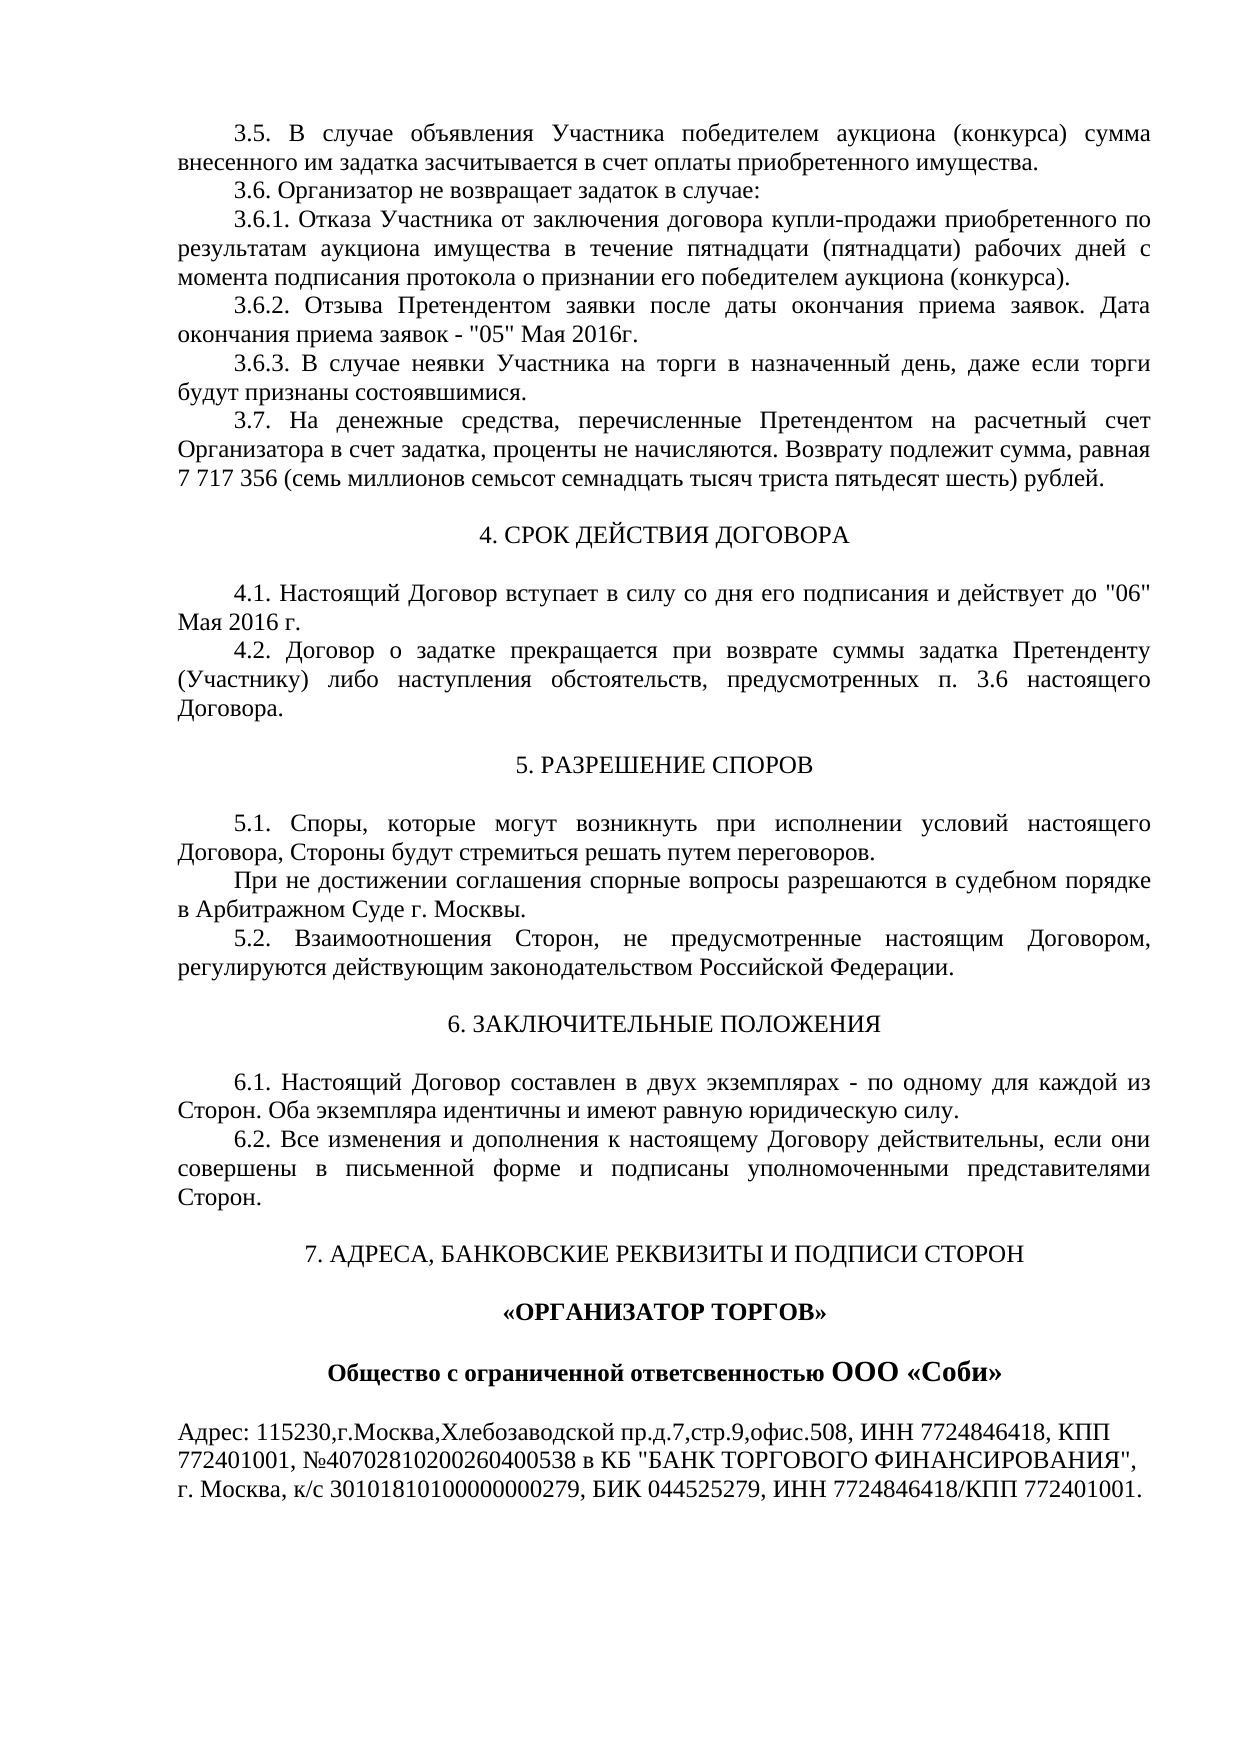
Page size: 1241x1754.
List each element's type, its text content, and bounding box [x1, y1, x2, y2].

text 6.1. Настоящий Договор составлен в двух экземплярах - по одному для каждой из Сторон. Оба экземпляра идентичны и имеют равную юридическую силу. [177, 1067, 1152, 1124]
text «ОРГАНИЗАТОР ТОРГОВ» [177, 1297, 1152, 1326]
text 3.6.3. В случае неявки Участника на торги в назначенный день, даже если торги будут признаны состоявшимися. [177, 348, 1152, 406]
text 7. АДРЕСА, БАНКОВСКИЕ РЕКВИЗИТЫ И ПОДПИСИ СТОРОН [177, 1239, 1152, 1268]
text 5.1. Споры, которые могут возникнуть при исполнении условий настоящего Договора, Стороны будут стремиться решать путем переговоров. [177, 808, 1152, 866]
text 5. РАЗРЕШЕНИЕ СПОРОВ [177, 751, 1152, 779]
text Общество с ограниченной ответсвенностью ООО «Соби» [177, 1354, 1152, 1388]
text 3.6.1. Отказа Участника от заключения договора купли-продажи приобретенного по результатам аукциона имущества в течение пятнадцати (пятнадцати) рабочих дней с момента подписания протокола о признании его победителем аукциона (конкурса). [177, 204, 1152, 291]
text 3.6.2. Отзыва Претендентом заявки после даты окончания приема заявок. Дата окончания приема заявок - "05" Мая 2016г. [177, 291, 1152, 348]
text 4. СРОК ДЕЙСТВИЯ ДОГОВОРА [177, 521, 1152, 549]
text При не достижении соглашения спорные вопросы разрешаются в судебном порядке в Арбитражном Суде г. Москвы. [177, 866, 1152, 923]
text 6. ЗАКЛЮЧИТЕЛЬНЫЕ ПОЛОЖЕНИЯ [177, 1009, 1152, 1038]
text 4.2. Договор о задатке прекращается при возврате суммы задатка Претенденту (Участнику) либо наступления обстоятельств, предусмотренных п. 3.6 настоящего Договора. [177, 636, 1152, 722]
text 3.5. В случае объявления Участника победителем аукциона (конкурса) сумма внесенного им задатка засчитывается в счет оплаты приобретенного имущества. [177, 118, 1152, 176]
text 5.2. Взаимоотношения Сторон, не предусмотренные настоящим Договором, регулируются действующим законодательством Российской Федерации. [177, 923, 1152, 981]
text Адрес: 115230,г.Москва,Хлебозаводской пр.д.7,стр.9,офис.508, ИНН 7724846418, КПП 772401001, №40702810200260400538 в КБ "БАНК ТОРГОВОГО ФИНАНСИРОВАНИЯ", г. Москва, к/с 30101810100000000279, БИК 044525279, ИНН 7724846418/КПП 772401001. [177, 1417, 1152, 1503]
text 3.6. Организатор не возвращает задаток в случае: [177, 176, 1152, 204]
text 6.2. Все изменения и дополнения к настоящему Договору действительны, если они совершены в письменной форме и подписаны уполномоченными представителями Сторон. [177, 1124, 1152, 1211]
text 4.1. Настоящий Договор вступает в силу со дня его подписания и действует до "06" Мая 2016 г. [177, 578, 1152, 636]
text 3.7. На денежные средства, перечисленные Претендентом на расчетный счет Организатора в счет задатка, проценты не начисляются. Возврату подлежит сумма, равная 7 717 356 (семь миллионов семьсот семнадцать тысяч триста пятьдесят шесть) рублей. [177, 406, 1152, 492]
